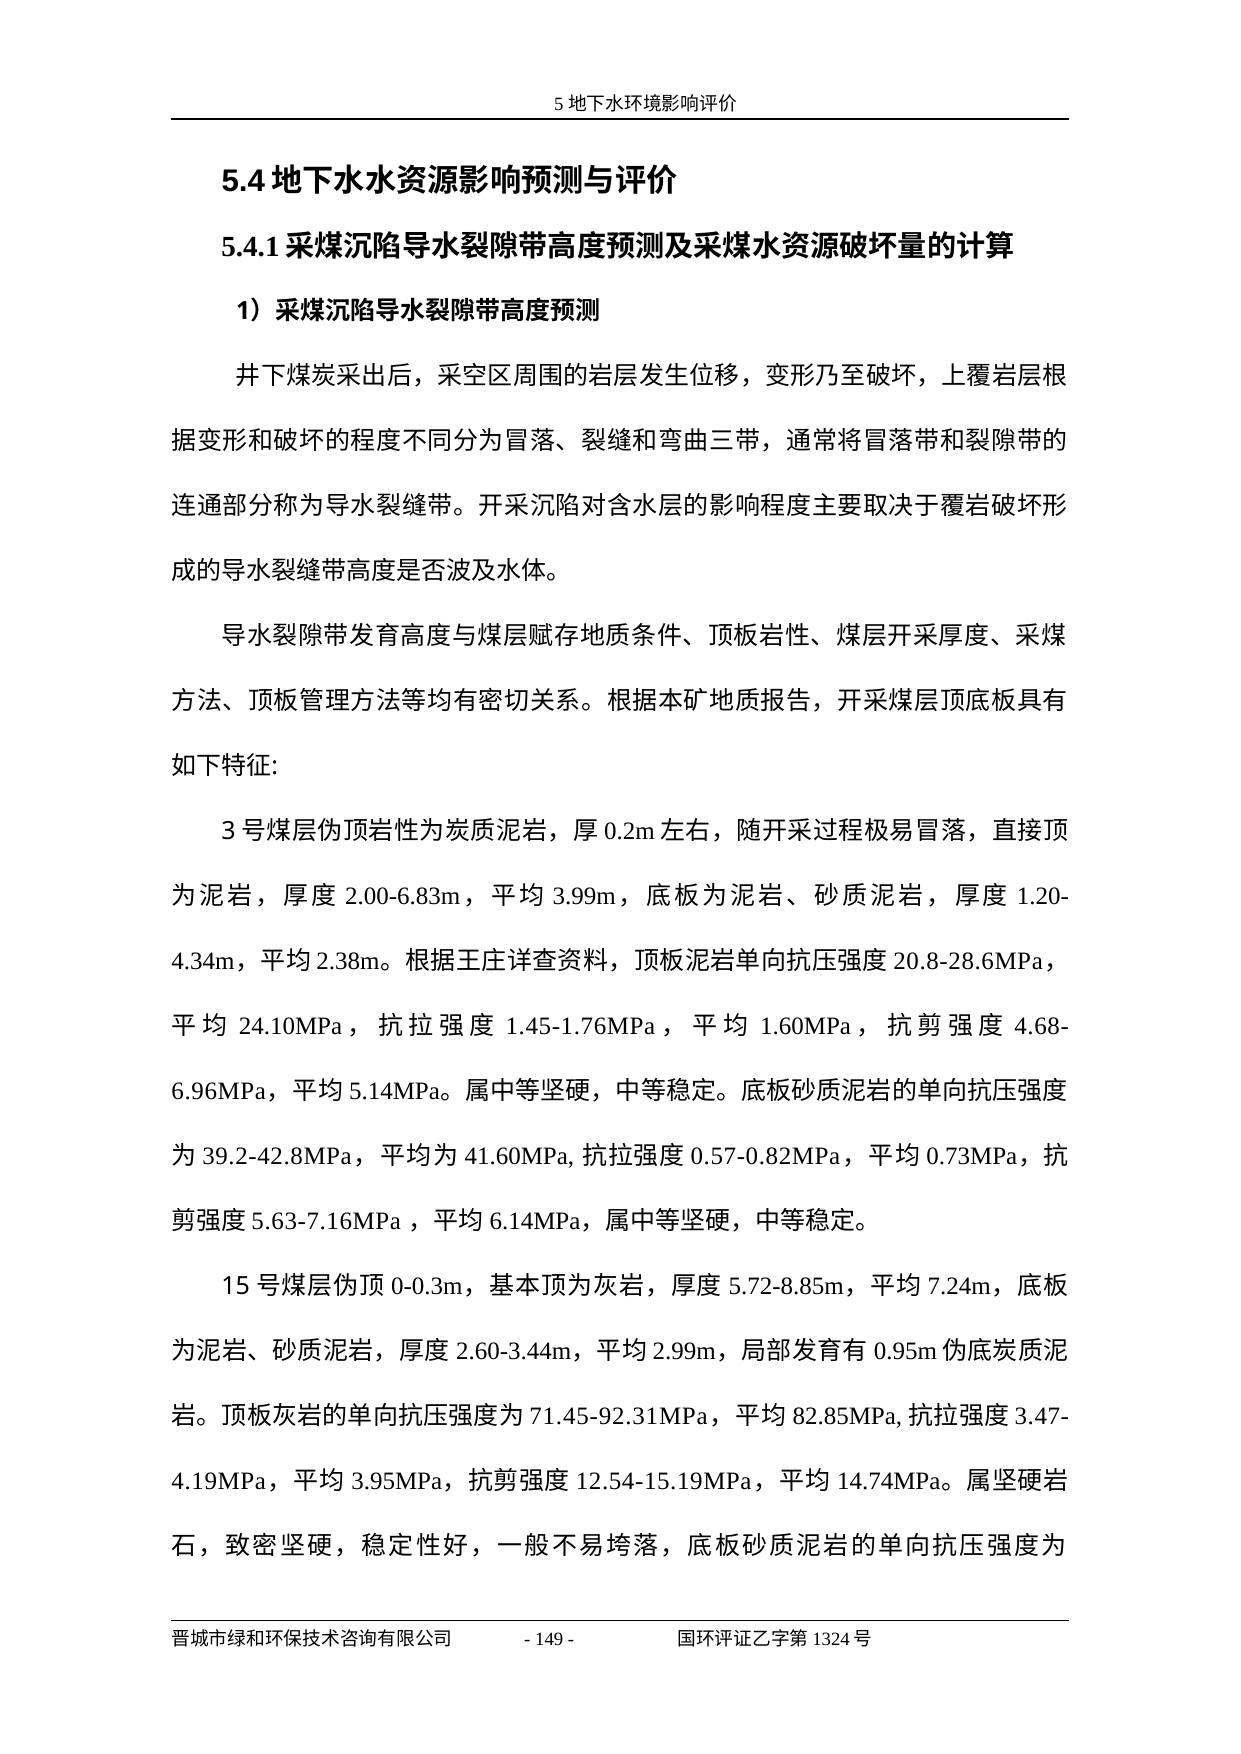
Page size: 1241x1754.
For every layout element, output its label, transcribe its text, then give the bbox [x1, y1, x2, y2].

subtitle 5.4地下水水资源影响预测与评价 [171, 146, 1069, 211]
text 导水裂隙带发育高度与煤层赋存地质条件、顶板岩性、煤层开采厚度、采煤方法、顶板管理方法等均有密切关系。根据本矿地质报告，开采煤层顶底板具有如下特征: [171, 601, 1069, 796]
text 1）采煤沉陷导水裂隙带高度预测 [171, 276, 1069, 341]
text 3号煤层伪顶岩性为炭质泥岩，厚左右，随开采过程极易冒落，直接顶为泥岩，厚度2.00，平均，底板为泥岩、砂质泥岩，厚度1.20，平均。根据王庄详查资料，顶板泥岩单向抗压强度20.8-28.6MPa，平均24.10MPa，抗拉强度1.45-1.76MPa，平均1.60MPa，抗剪强度4.68-6.96MPa，平均5.14MPa。属中等坚硬，中等稳定。底板砂质泥岩的单向抗压强度为39.2-42.8MPa，平均为41.60MPa, 抗拉强度0.57-0.82MPa，平均0.73MPa，抗剪强度5.63-7.16MPa ，平均6.14MPa，属中等坚硬，中等稳定。 [171, 796, 1069, 1251]
text 井下煤炭采出后，采空区周围的岩层发生位移，变形乃至破坏，上覆岩层根据变形和破坏的程度不同分为冒落、裂缝和弯曲三带，通常将冒落带和裂隙带的连通部分称为导水裂缝带。开采沉陷对含水层的影响程度主要取决于覆岩破坏形成的导水裂缝带高度是否波及水体。 [171, 341, 1069, 601]
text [171, 1251, 1069, 1576]
subtitle 5.4.1采煤沉陷导水裂隙带高度预测及采煤水资源破坏量的计算 [171, 211, 1069, 276]
